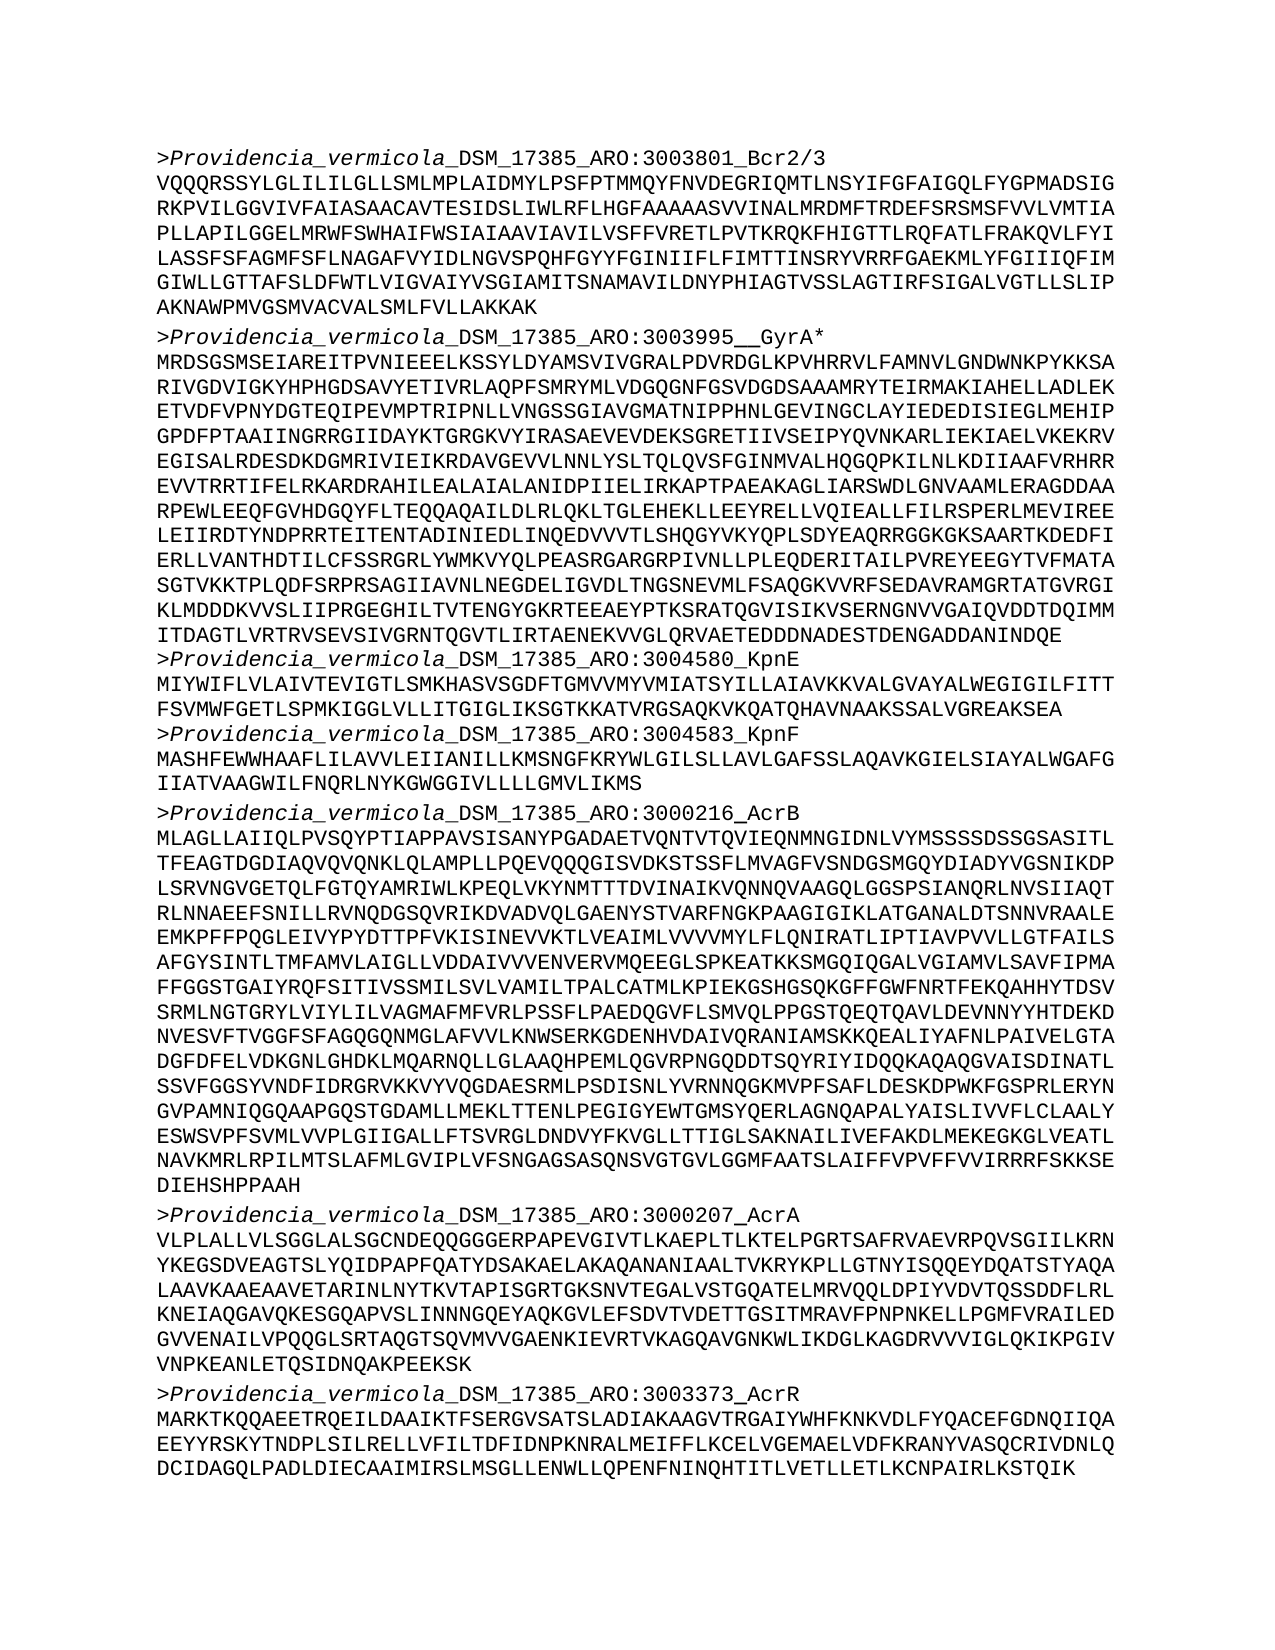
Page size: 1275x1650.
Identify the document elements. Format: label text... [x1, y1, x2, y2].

text >Providencia_vermicola_DSM_17385_ARO:3003373_AcrR [156, 1378, 1118, 1408]
text MASHFEWWHAAFLILAVVLEIIANILLKMSNGFKRYWLGILSLLAVLGAFSSLAQAVKGIELSIAYALWGAFGIIATVAAGWILFNQRLNYKGWGGIVLLLLGMVLIKMS [156, 748, 1118, 797]
text >Providencia_vermicola_DSM_17385_ARO:3000207_AcrA [156, 1199, 1118, 1229]
text VQQQRSSYLGLILILGLLSMLMPLAIDMYLPSFPTMMQYFNVDEGRIQMTLNSYIFGFAIGQLFYGPMADSIGRKPVILGGVIVFAIASAACAVTESIDSLIWLRFLHGFAAAAASVVINALMRDMFTRDEFSRSMSFVVLVMTIAPLLAPILGGELMRWFSWHAIFWSIAIAAVIAVILVSFFVRETLPVTKRQKFHIGTTLRQFATLFRAKQVLFYILASSFSFAGMFSFLNAGAFVYIDLNGVSPQHFGYYFGINIIFLFIMTTINSRYVRRFGAEKMLYFGIIIQFIMGIWLLGTTAFSLDFWTLVIGVAIYVSGIAMITSNAMAVILDNYPHIAGTVSSLAGTIRFSIGALVGTLLSLIPAKNAWPMVGSMVACVALSMLFVLLAKKAK [156, 172, 1118, 321]
text MRDSGSMSEIAREITPVNIEEELKSSYLDYAMSVIVGRALPDVRDGLKPVHRRVLFAMNVLGNDWNKPYKKSARIVGDVIGKYHPHGDSAVYETIVRLAQPFSMRYMLVDGQGNFGSVDGDSAAAMRYTEIRMAKIAHELLADLEKETVDFVPNYDGTEQIPEVMPTRIPNLLVNGSSGIAVGMATNIPPHNLGEVINGCLAYIEDEDISIEGLMEHIPGPDFPTAAIINGRRGIIDAYKTGRGKVYIRASAEVEVDEKSGRETIIVSEIPYQVNKARLIEKIAELVKEKRVEGISALRDESDKDGMRIVIEIKRDAVGEVVLNNLYSLTQLQVSFGINMVALHQGQPKILNLKDIIAAFVRHRREVVTRRTIFELRKARDRAHILEALAIALANIDPIIELIRKAPTPAEAKAGLIARSWDLGNVAAMLERAGDDAARPEWLEEQFGVHDGQYFLTEQQAQAILDLRLQKLTGLEHEKLLEEYRELLVQIEALLFILRSPERLMEVIREELEIIRDTYNDPRRTEITENTADINIEDLINQEDVVVTLSHQGYVKYQPLSDYEAQRRGGKGKSAARTKDEDFIERLLVANTHDTILCFSSRGRLYWMKVYQLPEASRGARGRPIVNLLPLEQDERITAILPVREYEEGYTVFMATASGTVKKTPLQDFSRPRSAGIIAVNLNEGDELIGVDLTNGSNEVMLFSAQGKVVRFSEDAVRAMGRTATGVRGIKLMDDDKVVSLIIPRGEGHILTVTENGYGKRTEEAEYPTKSRATQGVISIKVSERNGNVVGAIQVDDTDQIMMITDAGTLVRTRVSEVSIVGRNTQGVTLIRTAENEKVVGLQRVAETEDDDNADESTDENGADDANINDQE [156, 351, 1118, 649]
text >Providencia_vermicola_DSM_17385_ARO:3000216_AcrB [156, 797, 1118, 827]
text >Providencia_vermicola_DSM_17385_ARO:3004583_KpnF [156, 723, 1118, 748]
text MIYWIFLVLAIVTEVIGTLSMKHASVSGDFTGMVVMYVMIATSYILLAIAVKKVALGVAYALWEGIGILFITTFSVMWFGETLSPMKIGGLVLLITGIGLIKSGTKKATVRGSAQKVKQATQHAVNAAKSSALVGREAKSEA [156, 673, 1118, 723]
text VLPLALLVLSGGLALSGCNDEQQGGGERPAPEVGIVTLKAEPLTLKTELPGRTSAFRVAEVRPQVSGIILKRNYKEGSDVEAGTSLYQIDPAPFQATYDSAKAELAKAQANANIAALTVKRYKPLLGTNYISQQEYDQATSTYAQALAAVKAAEAAVETARINLNYTKVTAPISGRTGKSNVTEGALVSTGQATELMRVQQLDPIYVDVTQSSDDFLRLKNEIAQGAVQKESGQAPVSLINNNGQEYAQKGVLEFSDVTVDETTGSITMRAVFPNPNKELLPGMFVRAILEDGVVENAILVPQQGLSRTAQGTSQVMVVGAENKIEVRTVKAGQAVGNKWLIKDGLKAGDRVVVIGLQKIKPGIVVNPKEANLETQSIDNQAKPEEKSK [156, 1229, 1118, 1378]
text MARKTKQQAEETRQEILDAAIKTFSERGVSATSLADIAKAAGVTRGAIYWHFKNKVDLFYQACEFGDNQIIQAEEYYRSKYTNDPLSILRELLVFILTDFIDNPKNRALMEIFFLKCELVGEMAELVDFKRANYVASQCRIVDNLQDCIDAGQLPADLDIECAAIMIRSLMSGLLENWLLQPENFNINQHTITLVETLLETLKCNPAIRLKSTQIK [156, 1408, 1118, 1482]
text MLAGLLAIIQLPVSQYPTIAPPAVSISANYPGADAETVQNTVTQVIEQNMNGIDNLVYMSSSSDSSGSASITLTFEAGTDGDIAQVQVQNKLQLAMPLLPQEVQQQGISVDKSTSSFLMVAGFVSNDGSMGQYDIADYVGSNIKDPLSRVNGVGETQLFGTQYAMRIWLKPEQLVKYNMTTTDVINAIKVQNNQVAAGQLGGSPSIANQRLNVSIIAQTRLNNAEEFSNILLRVNQDGSQVRIKDVADVQLGAENYSTVARFNGKPAAGIGIKLATGANALDTSNNVRAALEEMKPFFPQGLEIVYPYDTTPFVKISINEVVKTLVEAIMLVVVVMYLFLQNIRATLIPTIAVPVVLLGTFAILSAFGYSINTLTMFAMVLAIGLLVDDAIVVVENVERVMQEEGLSPKEATKKSMGQIQGALVGIAMVLSAVFIPMAFFGGSTGAIYRQFSITIVSSMILSVLVAMILTPALCATMLKPIEKGSHGSQKGFFGWFNRTFEKQAHHYTDSVSRMLNGTGRYLVIYLILVAGMAFMFVRLPSSFLPAEDQGVFLSMVQLPPGSTQEQTQAVLDEVNNYYHTDEKDNVESVFTVGGFSFAGQGQNMGLAFVVLKNWSERKGDENHVDAIVQRANIAMSKKQEALIYAFNLPAIVELGTADGFDFELVDKGNLGHDKLMQARNQLLGLAAQHPEMLQGVRPNGQDDTSQYRIYIDQQKAQAQGVAISDINATLSSVFGGSYVNDFIDRGRVKKVYVQGDAESRMLPSDISNLYVRNNQGKMVPFSAFLDESKDPWKFGSPRLERYNGVPAMNIQGQAAPGQSTGDAMLLMEKLTTENLPEGIGYEWTGMSYQERLAGNQAPALYAISLIVVFLCLAALYESWSVPFSVMLVVPLGIIGALLFTSVRGLDNDVYFKVGLLTTIGLSAKNAILIVEFAKDLMEKEGKGLVEATLNAVKMRLRPILMTSLAFMLGVIPLVFSNGAGSASQNSVGTGVLGGMFAATSLAIFFVPVFFVVIRRRFSKKSEDIEHSHPPAAH [156, 827, 1118, 1199]
text >Providencia_vermicola_DSM_17385_ARO:3004580_KpnE [156, 649, 1118, 673]
text >Providencia_vermicola_DSM_17385_ARO:3003995__GyrA* [156, 321, 1118, 351]
text >Providencia_vermicola_DSM_17385_ARO:3003801_Bcr2/3 [156, 148, 1118, 172]
